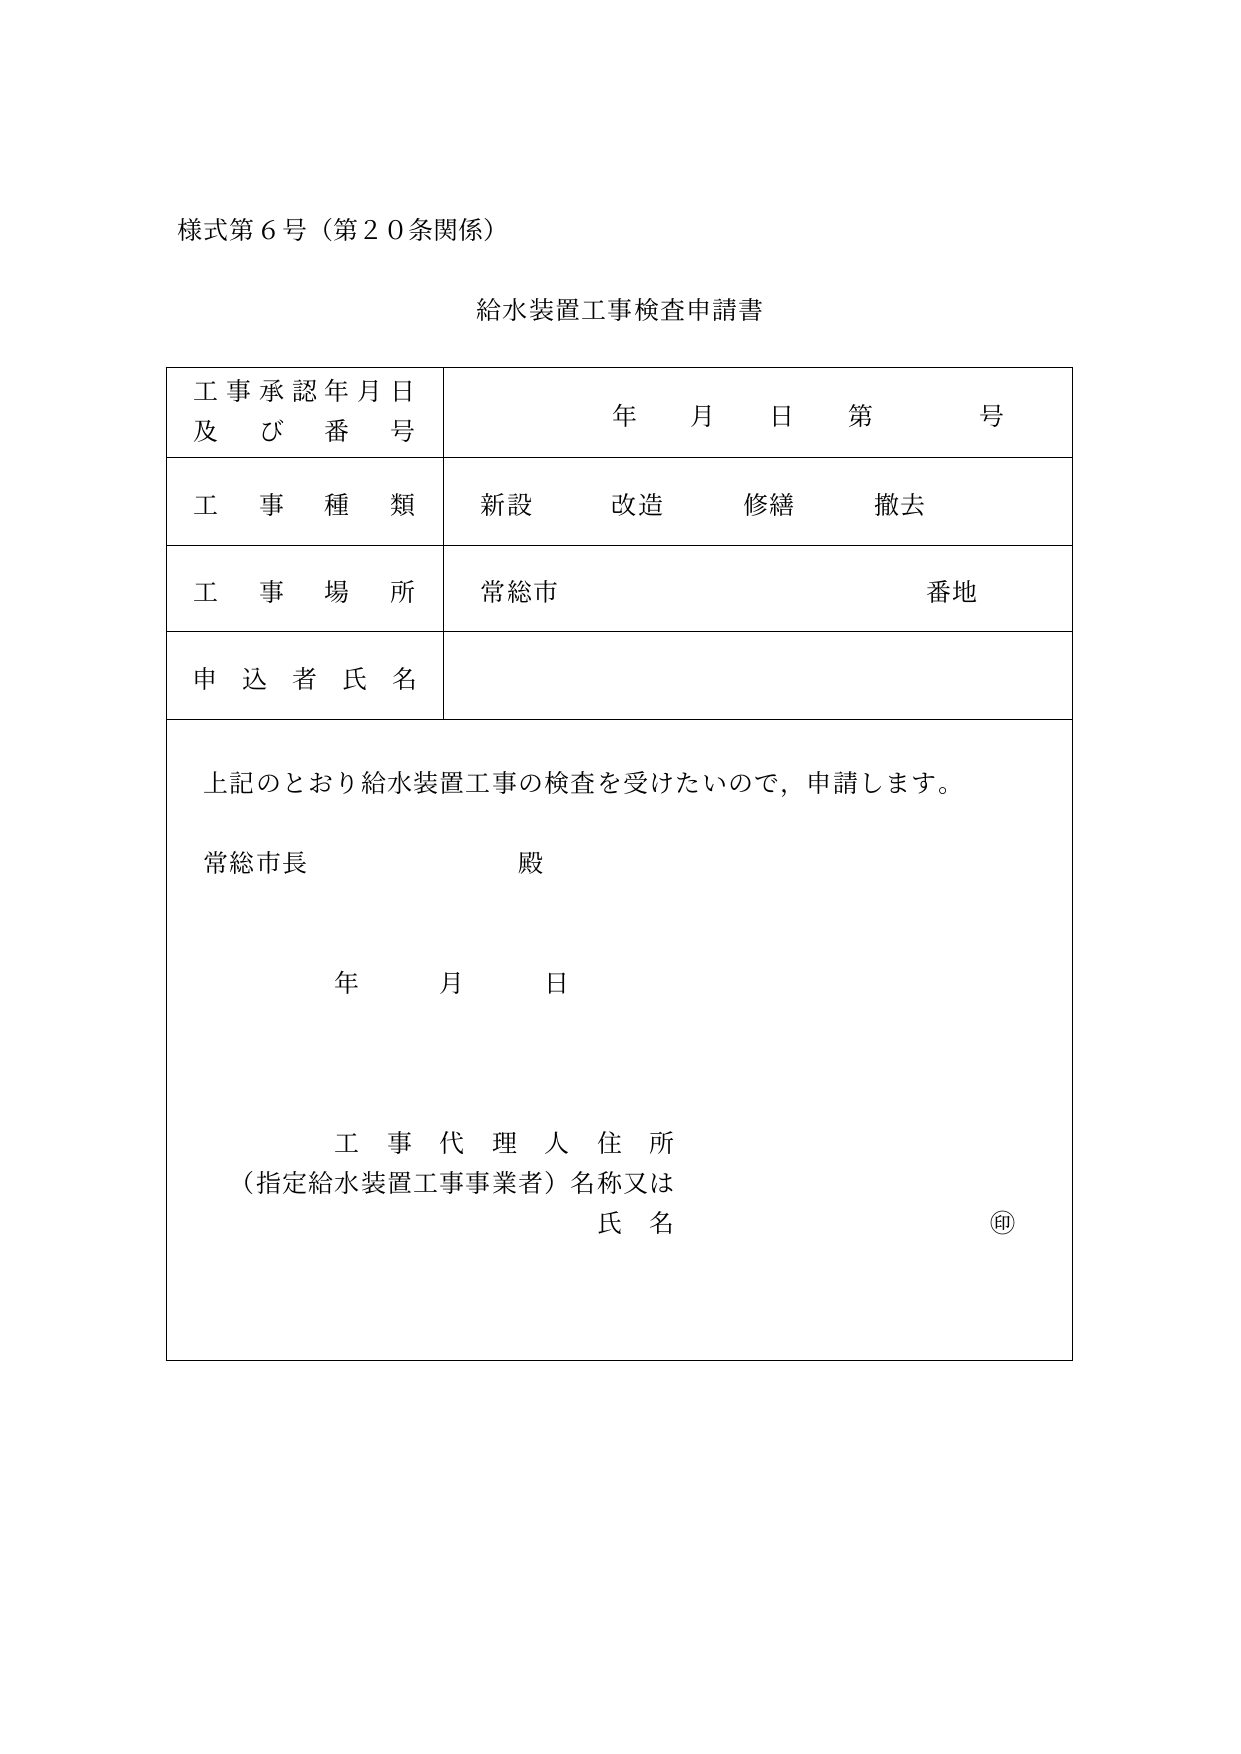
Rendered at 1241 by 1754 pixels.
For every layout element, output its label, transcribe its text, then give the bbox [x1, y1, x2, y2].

table_cell 上記のとおり給水装置工事の検査を受けたいので，申請します。 常総市長 殿 年 月 日 工 事 代 理 人 住 所 （指定給水装置工事事業者）名称又は 氏 名 ㊞ [167, 720, 1072, 1360]
text 様式第６号（第２０条関係） [177, 207, 1063, 247]
table_cell 常総市 番地 [444, 546, 1072, 631]
table_cell 新設 改造 修繕 撤去 [444, 458, 1072, 545]
table_cell 工事場所 [167, 546, 443, 631]
table_cell [444, 632, 1072, 719]
table_header 工事承認年月日 及び番号 [167, 368, 443, 457]
text 給水装置工事検査申請書 [177, 287, 1063, 327]
table_cell 工事種類 [167, 458, 443, 545]
table_header 年 月 日 第 号 [444, 368, 1072, 457]
table_cell 申込者氏名 [167, 632, 443, 719]
